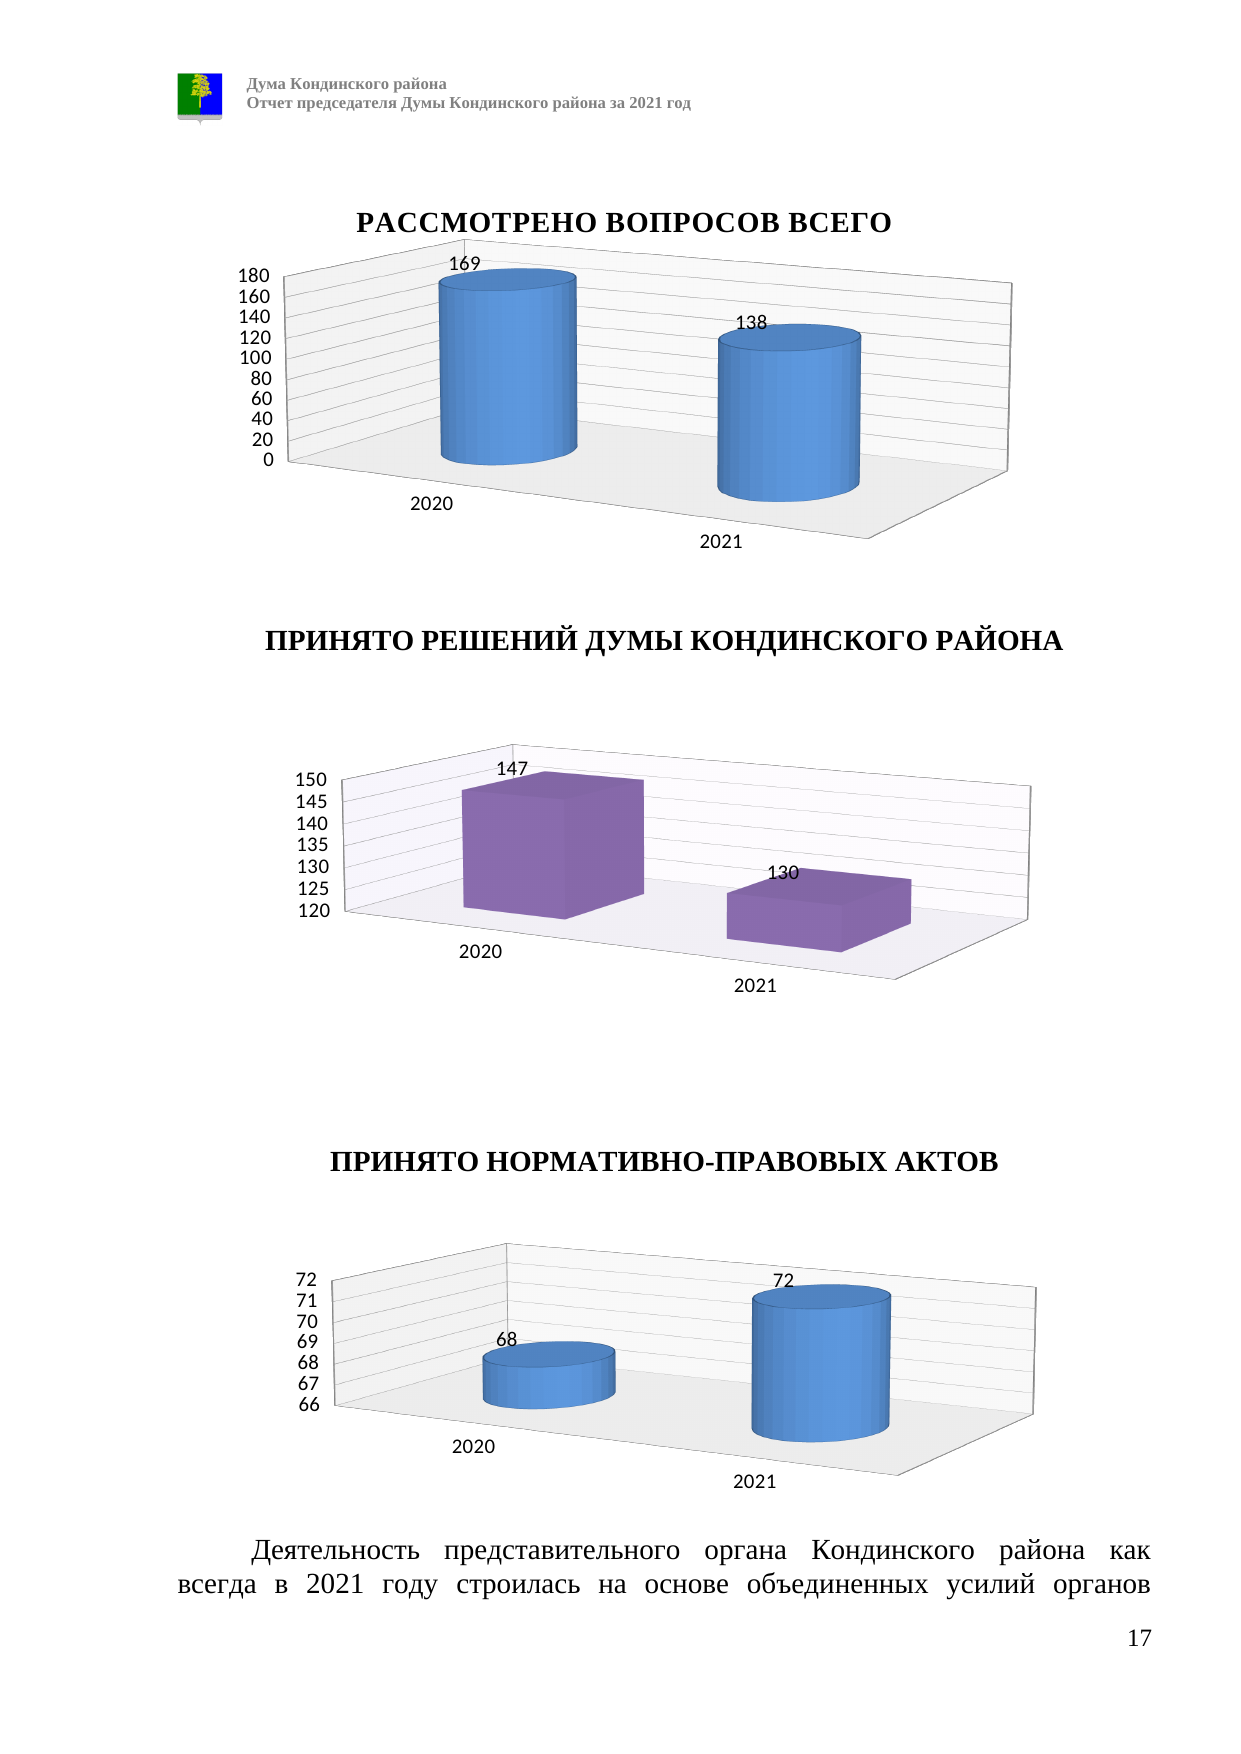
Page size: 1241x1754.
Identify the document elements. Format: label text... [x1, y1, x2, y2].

picture [177, 73, 223, 126]
text ПРИНЯТО НОРМАТИВНО-ПРАВОВЫХ АКТОВ [177, 1144, 1152, 1178]
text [177, 1532, 1152, 1599]
text ПРИНЯТО РЕШЕНИЙ ДУМЫ КОНДИНСКОГО РАЙОНА [177, 623, 1152, 656]
